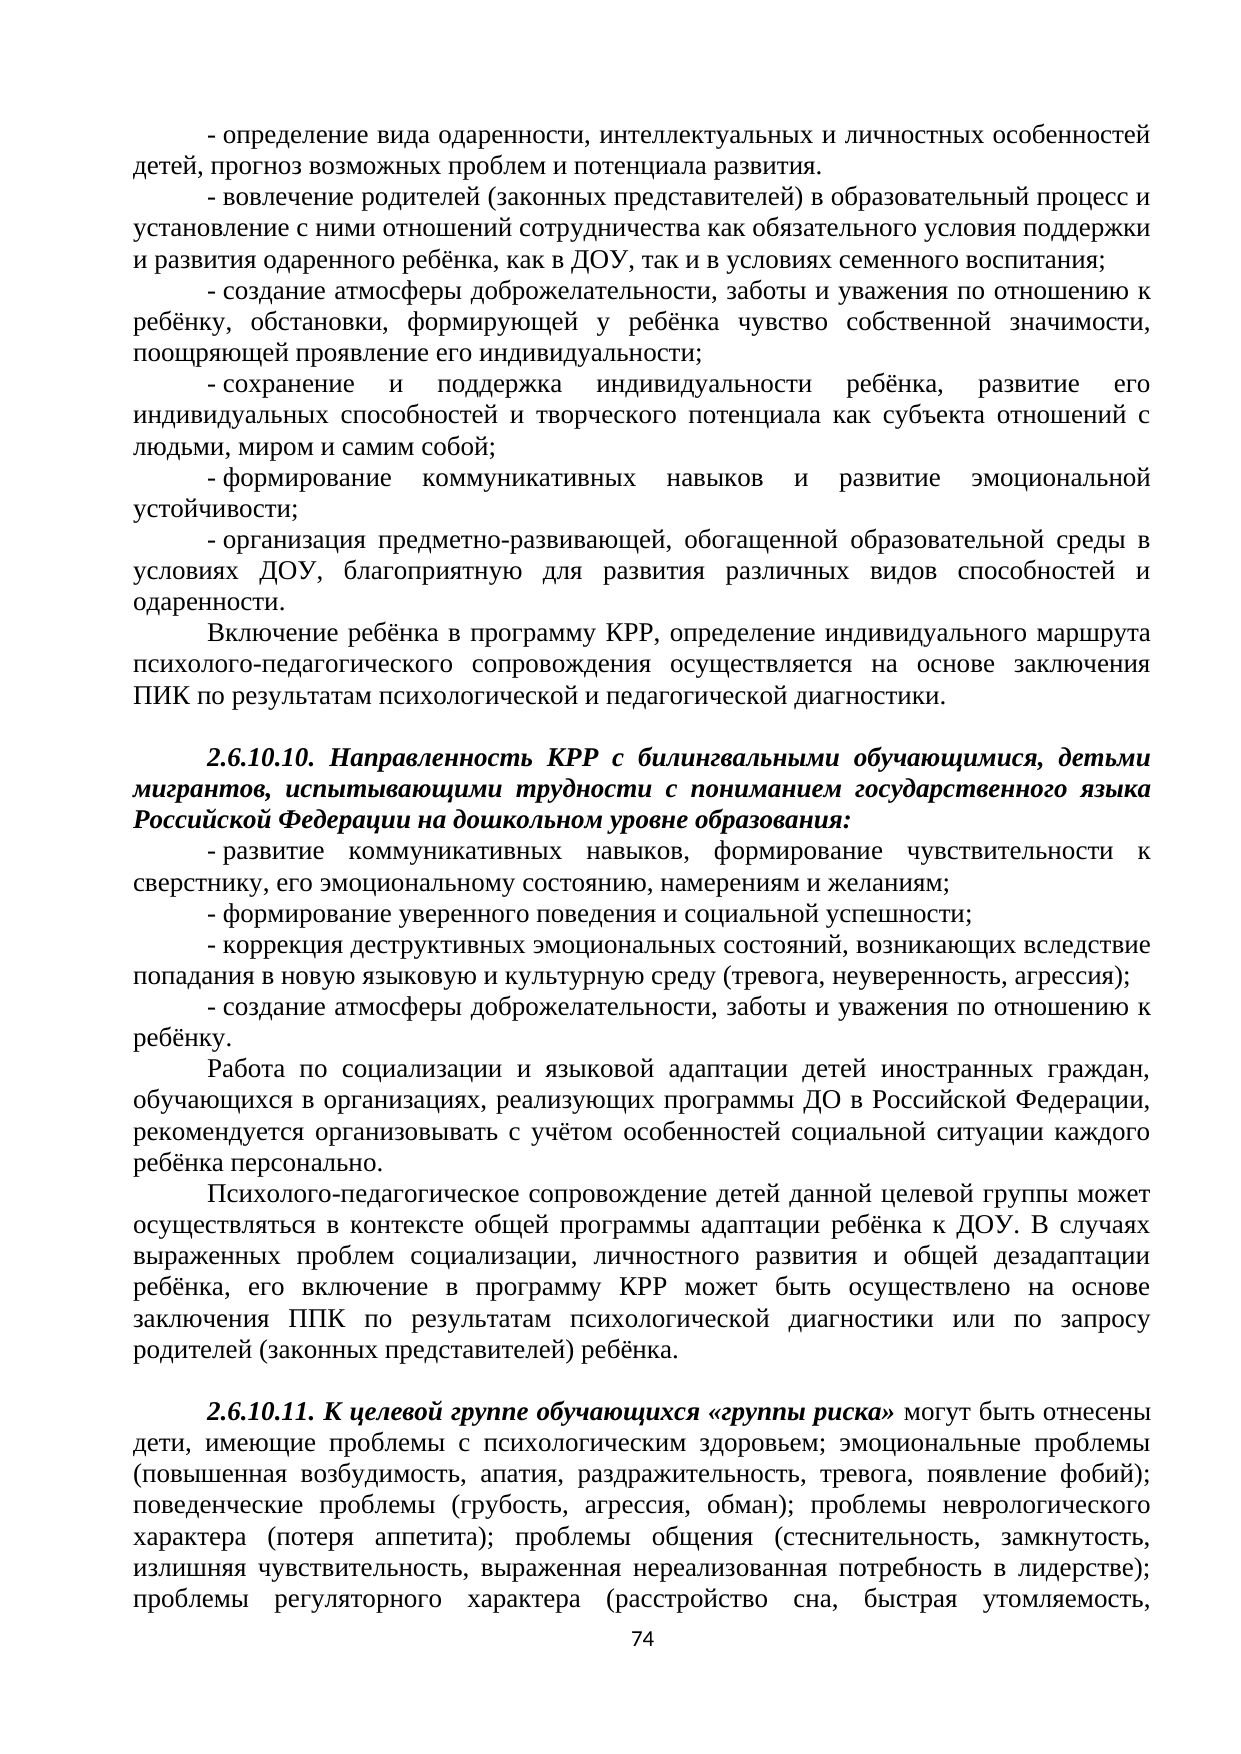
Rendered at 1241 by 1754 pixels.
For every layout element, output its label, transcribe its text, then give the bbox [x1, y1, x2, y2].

text - коррекция деструктивных эмоциональных состояний, возникающих вследствие попадания в новую языковую и культурную среду (тревога, неуверенность, агрессия); [133, 928, 1152, 990]
text 2.6.10.10. Направленность КРР с билингвальными обучающимися, детьми мигрантов, испытывающими трудности с пониманием государственного языка Российской Федерации на дошкольном уровне образования: [133, 741, 1152, 834]
text - развитие коммуникативных навыков, формирование чувствительности к сверстнику, его эмоциональному состоянию, намерениям и желаниям; [133, 834, 1152, 897]
text Психолого-педагогическое сопровождение детей данной целевой группы может осуществляться в контексте общей программы адаптации ребёнка к ДОУ. В случаях выраженных проблем социализации, личностного развития и общей дезадаптации ребёнка, его включение в программу КРР может быть осуществлено на основе заключения ППК по результатам психологической диагностики или по запросу родителей (законных представителей) ребёнка. [133, 1177, 1152, 1364]
text Включение ребёнка в программу КРР, определение индивидуального маршрута психолого-педагогического сопровождения осуществляется на основе заключения ПИК по результатам психологической и педагогической диагностики. [133, 616, 1152, 710]
text - создание атмосферы доброжелательности, заботы и уважения по отношению к ребёнку. [133, 990, 1152, 1052]
text - организация предметно-развивающей, обогащенной образовательной среды в условиях ДОУ, благоприятную для развития различных видов способностей и одаренности. [133, 523, 1152, 616]
text Работа по социализации и языковой адаптации детей иностранных граждан, обучающихся в организациях, реализующих программы ДО в Российской Федерации, рекомендуется организовывать с учётом особенностей социальной ситуации каждого ребёнка персонально. [133, 1052, 1152, 1177]
text - определение вида одаренности, интеллектуальных и личностных особенностей детей, прогноз возможных проблем и потенциала развития. [133, 118, 1152, 180]
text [133, 1395, 1152, 1613]
text - сохранение и поддержка индивидуальности ребёнка, развитие его индивидуальных способностей и творческого потенциала как субъекта отношений с людьми, миром и самим собой; [133, 367, 1152, 461]
text - вовлечение родителей (законных представителей) в образовательный процесс и установление с ними отношений сотрудничества как обязательного условия поддержки и развития одаренного ребёнка, как в ДОУ, так и в условиях семенного воспитания; [133, 180, 1152, 274]
text - формирование уверенного поведения и социальной успешности; [133, 897, 1152, 928]
text - формирование коммуникативных навыков и развитие эмоциональной устойчивости; [133, 461, 1152, 523]
text - создание атмосферы доброжелательности, заботы и уважения по отношению к ребёнку, обстановки, формирующей у ребёнка чувство собственной значимости, поощряющей проявление его индивидуальности; [133, 274, 1152, 367]
